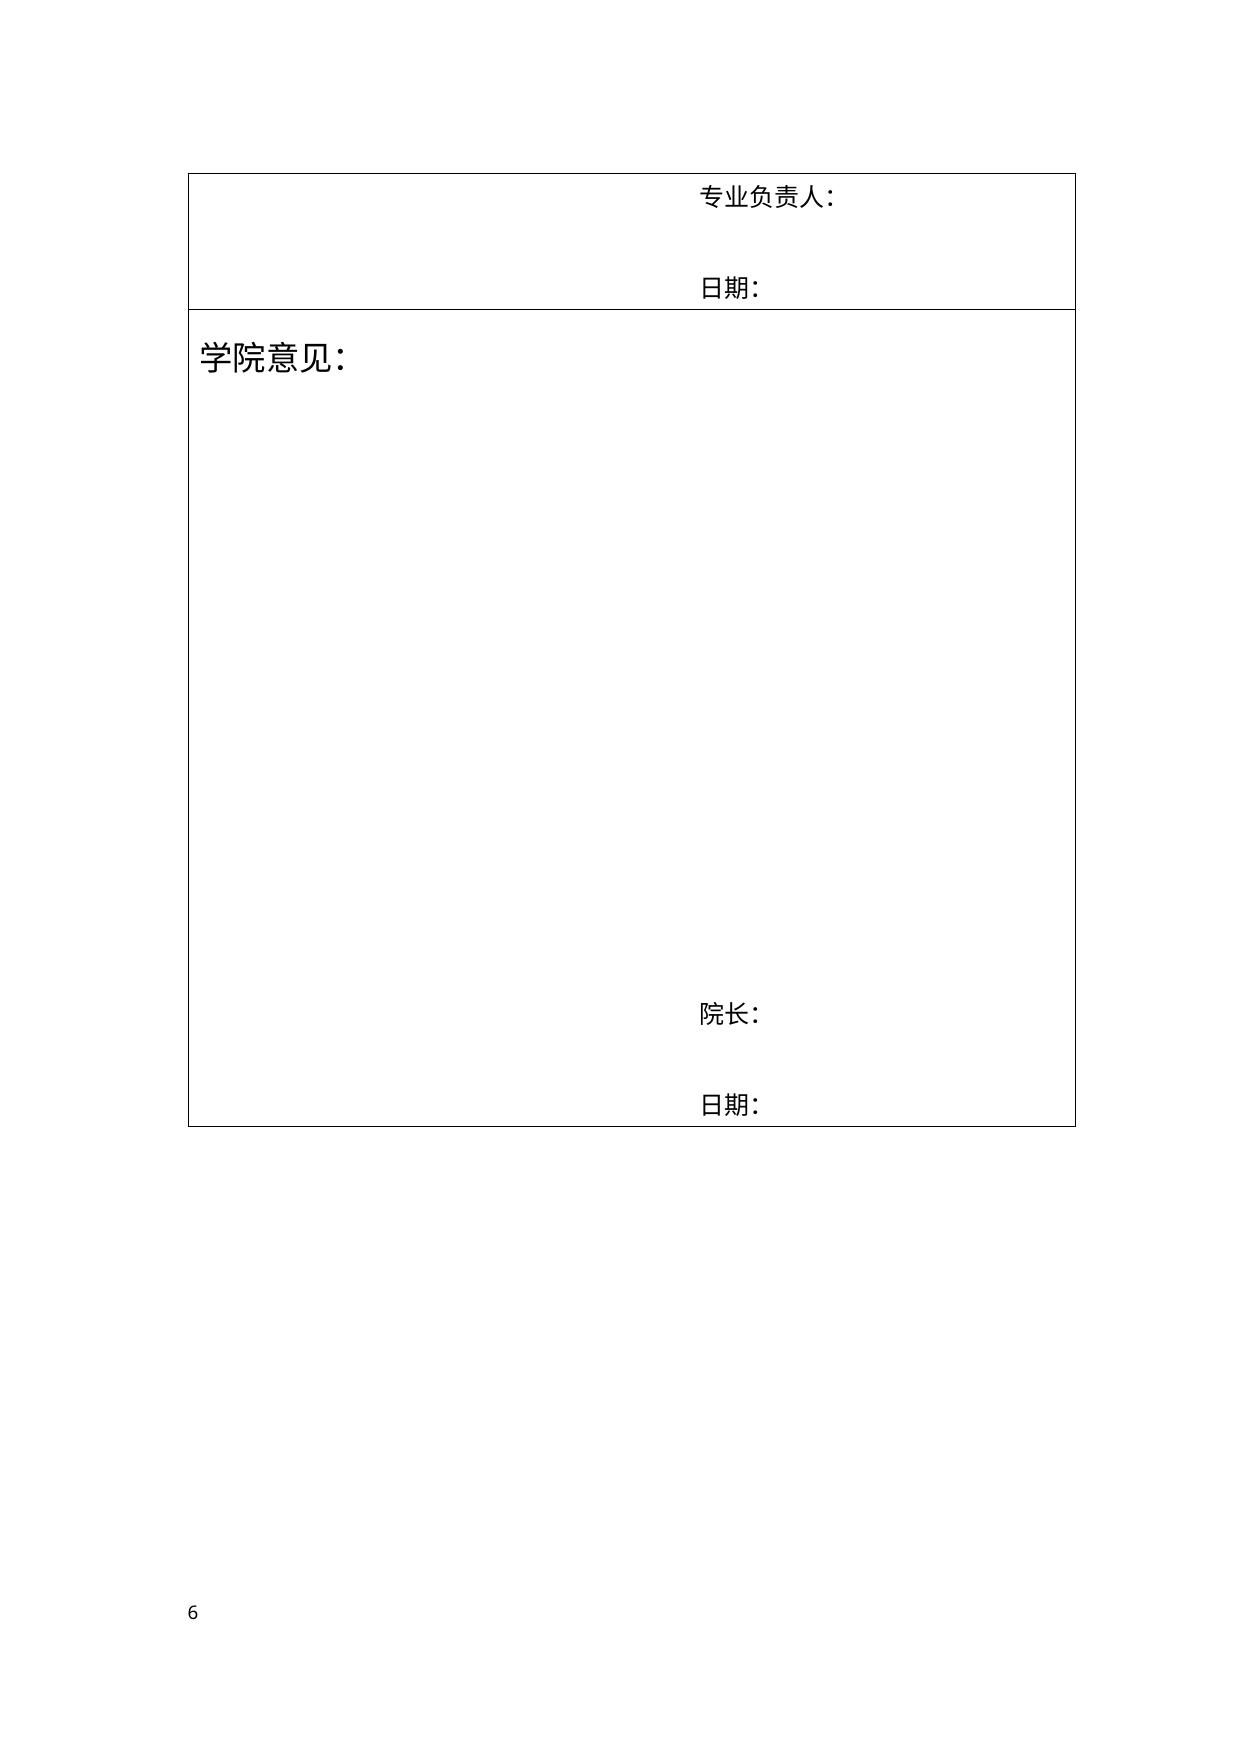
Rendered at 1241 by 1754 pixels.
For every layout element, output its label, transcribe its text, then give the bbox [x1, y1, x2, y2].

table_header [189, 174, 1075, 309]
table_cell 学院意见： 院长： 日期： [189, 310, 1075, 1126]
